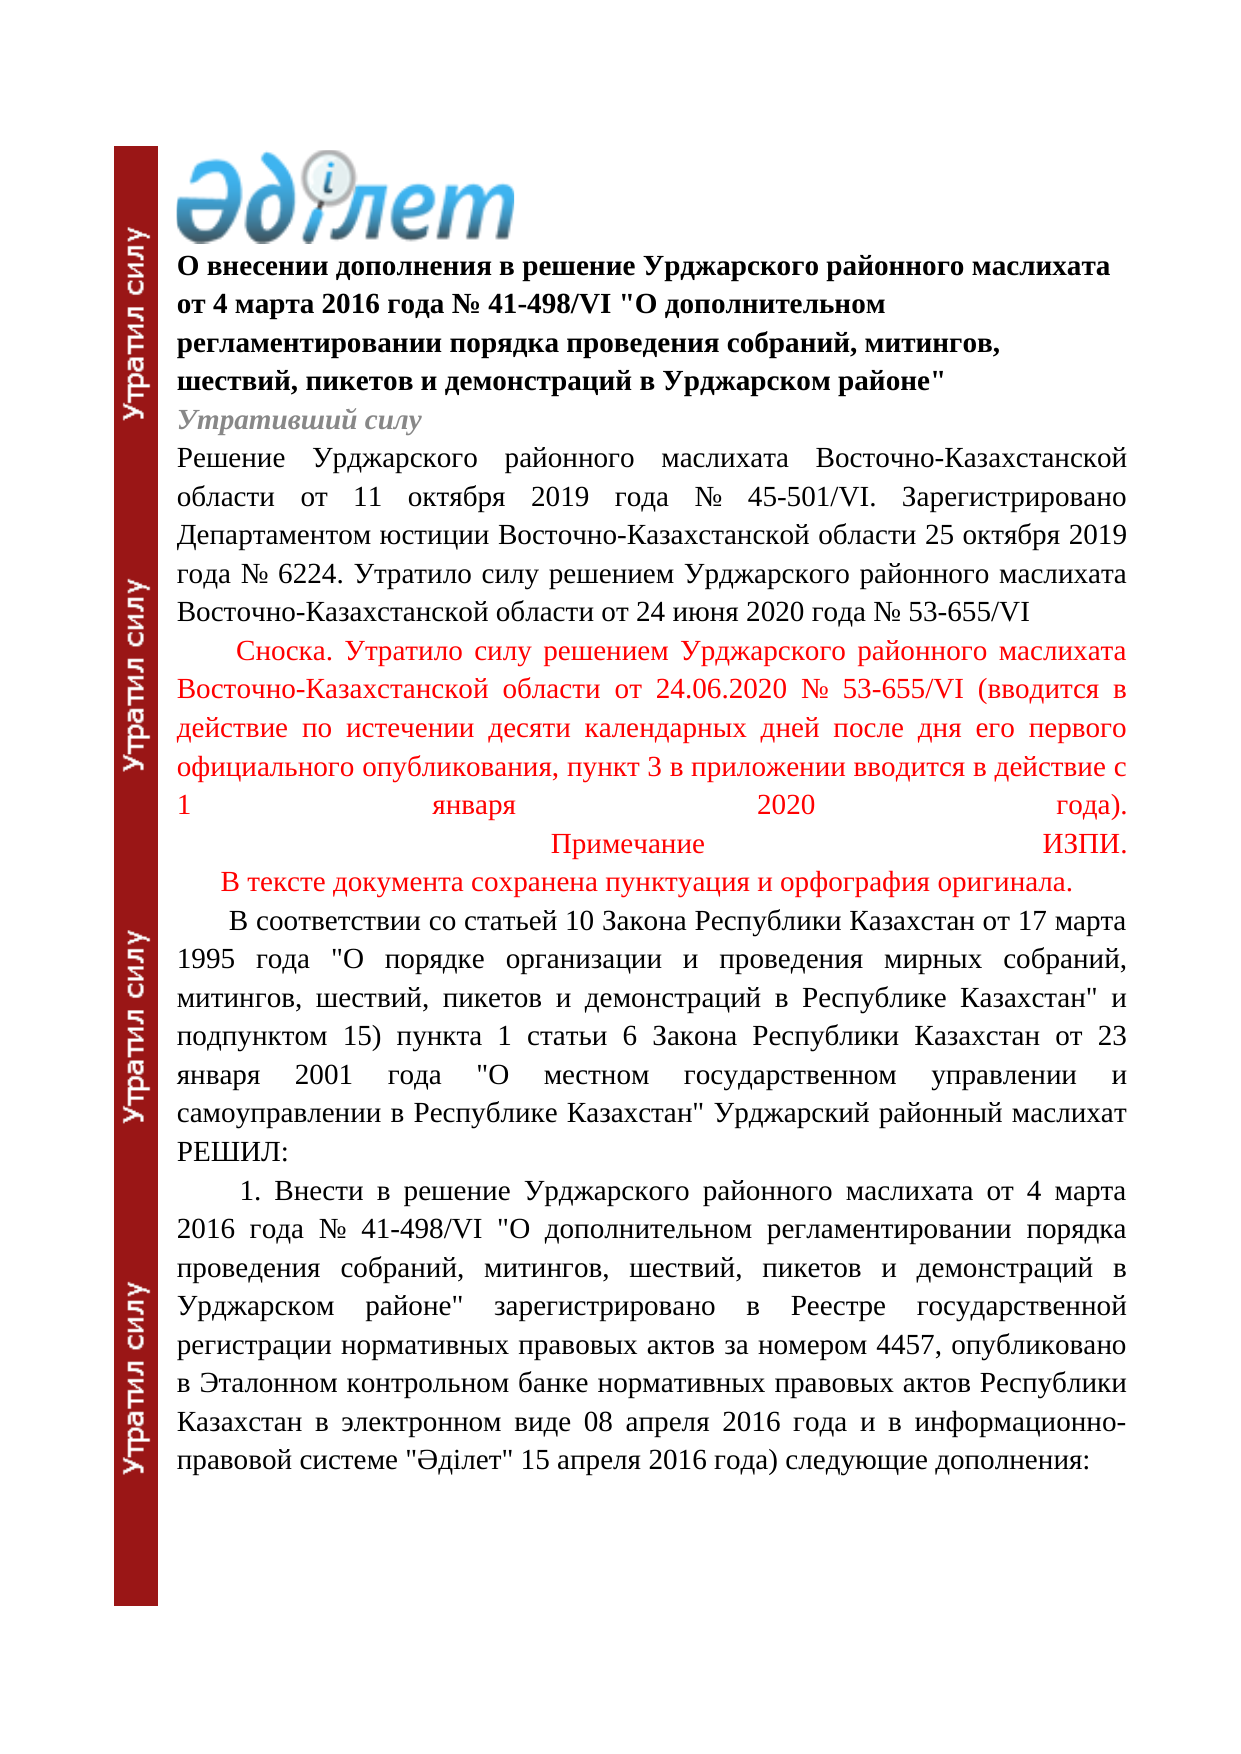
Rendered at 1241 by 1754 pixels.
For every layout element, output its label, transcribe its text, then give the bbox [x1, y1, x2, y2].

text В соответствии со статьей 10 Закона Республики Казахстан от 17 марта 1995 года "О порядке организации и проведения мирных собраний, митингов, шествий, пикетов и демонстраций в Республике Казахстан" и подпунктом 15) пункта 1 статьи 6 Закона Республики Казахстан от 23 января 2001 года "О местном государственном управлении и самоуправлении в Республике Казахстан" Урджарский районный маслихат РЕШИЛ: [112, 903, 1128, 1168]
text О внесении дополнения в решение Урджарского районного маслихата от 4 марта 2016 года № 41-498/VI "О дополнительном регламентировании порядка проведения собраний, митингов, шествий, пикетов и демонстраций в Урджарском районе" [112, 248, 1128, 397]
text Решение Урджарского районного маслихата Восточно-Казахстанской области от 11 октября 2019 года № 45-501/VI. Зарегистрировано Департаментом юстиции Восточно-Казахстанской области 25 октября 2019 года № 6224. Утратило силу решением Урджарского районного маслихата Восточно-Казахстанской области от 24 июня 2020 года № 53-655/VI [112, 440, 1128, 628]
picture [114, 146, 158, 248]
picture [114, 1476, 158, 1606]
text 1. Внести в решение Урджарского районного маслихата от 4 марта 2016 года № 41-498/VI "О дополнительном регламентировании порядка проведения собраний, митингов, шествий, пикетов и демонстраций в Урджарском районе" зарегистрировано в Реестре государственной регистрации нормативных правовых актов за номером 4457, опубликовано в Эталонном контрольном банке нормативных правовых актов Республики Казахстан в электронном виде 08 апреля 2016 года и в информационно-правовой системе "Әділет" 15 апреля 2016 года) следующие дополнения: [112, 1173, 1128, 1476]
picture [114, 397, 158, 402]
picture [176, 150, 515, 244]
text Утративший силу [112, 402, 1128, 435]
picture [114, 1168, 158, 1173]
picture [114, 435, 158, 440]
picture [114, 628, 158, 633]
text Сноска. Утратило силу решением Урджарского районного маслихата Восточно-Казахстанской области от 24.06.2020 № 53-655/VI (вводится в действие по истечении десяти календарных дней после дня его первого официального опубликования, пункт 3 в приложении вводится в действие с 1 января 2020 года). Примечание ИЗПИ. В тексте документа сохранена пунктуация и орфография оригинала. [112, 633, 1128, 898]
picture [114, 898, 158, 903]
